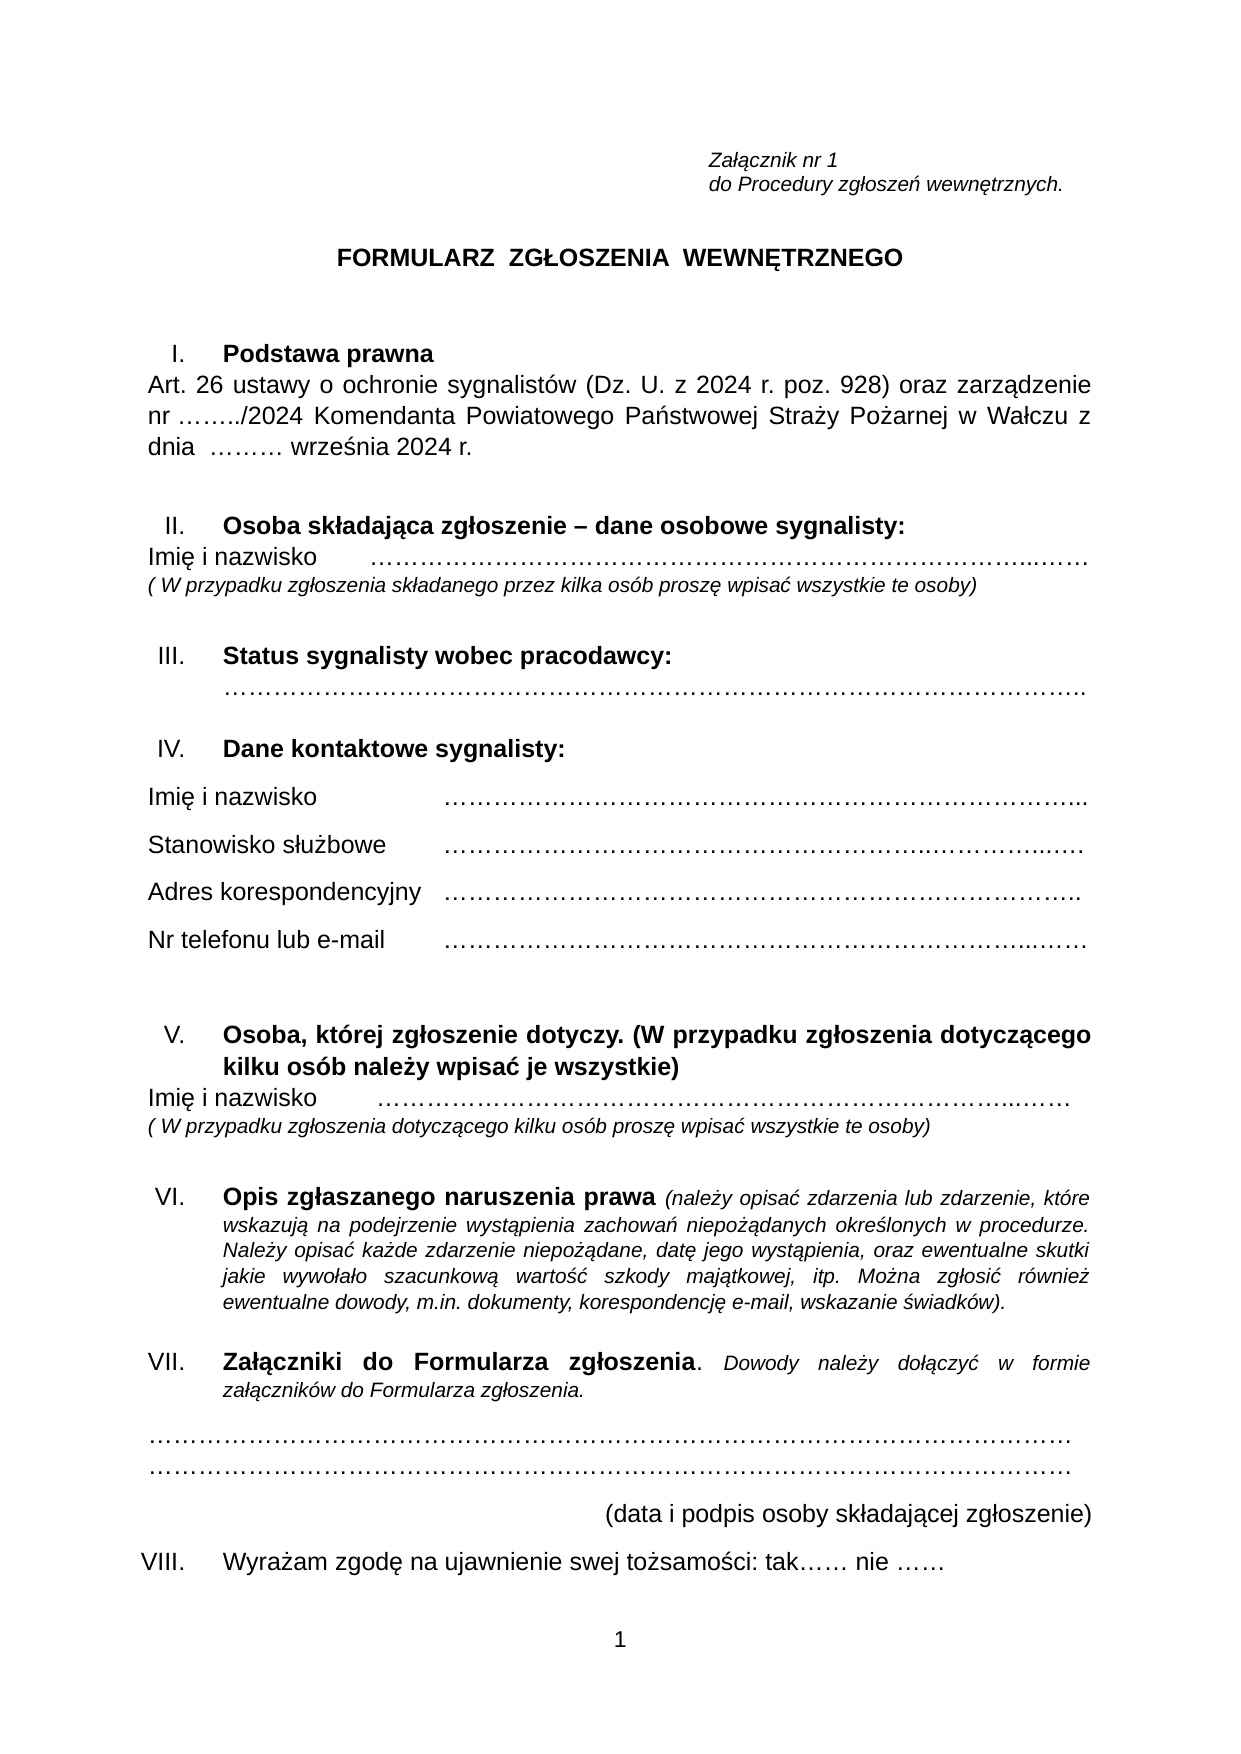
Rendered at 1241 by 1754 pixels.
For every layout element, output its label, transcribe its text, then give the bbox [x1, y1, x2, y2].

list Osoba składająca zgłoszenie – dane osobowe sygnalisty: [185, 511, 1093, 539]
text do Procedury zgłoszeń wewnętrznych. [148, 172, 1093, 196]
text Art. 26 ustawy o ochronie sygnalistów (Dz. U. z 2024 r. poz. 928) oraz zarządzenie nr ……../2024 Komendanta Powiatowego Państwowej Straży Pożarnej w Wałczu z dnia ……… września 2024 r. [148, 370, 1093, 461]
text Imię i nazwisko …………………………………………………………………...…… [148, 1082, 1093, 1111]
list Wyrażam zgodę na ujawnienie swej tożsamości: tak…… nie …… [185, 1546, 1093, 1575]
list Dane kontaktowe sygnalisty: [185, 734, 1093, 763]
list Opis zgłaszanego naruszenia prawa (należy opisać zdarzenia lub zdarzenie, które wskazują na podejrzenie wystąpienia zachowań niepożądanych określonych w procedurze. Należy opisać każde zdarzenie niepożądane, datę jego wystąpienia, oraz ewentualne skutki jakie wywołało szacunkową wartość szkody majątkowej, itp. Można zgłosić również ewentualne dowody, m.in. dokumenty, korespondencję e-mail, wskazanie świadków). [185, 1182, 1093, 1314]
text Załącznik nr 1 [148, 148, 1093, 172]
list Podstawa prawna [185, 339, 1093, 367]
text FORMULARZ ZGŁOSZENIA WEWNĘTRZNEGO [148, 243, 1093, 272]
text (data i podpis osoby składającej zgłoszenie) [148, 1499, 1093, 1527]
text …………………………………………………………………………………………………………………………………………………………………………………………………… [148, 1420, 1093, 1480]
text Nr telefonu lub e-mail ……………………………………………………………...…… [148, 925, 1093, 954]
list Załączniki do Formularza zgłoszenia. Dowody należy dołączyć w formie załączników do Formularza zgłoszenia. [185, 1347, 1093, 1401]
list ………………………………………………………………………………………….. [223, 672, 1093, 701]
text ( W przypadku zgłoszenia dotyczącego kilku osób proszę wpisać wszystkie te osoby) [148, 1113, 1093, 1137]
text Imię i nazwisko …………………………………………………………………... [148, 782, 1093, 811]
text Imię i nazwisko ……………………………………………………………………...…… [148, 542, 1093, 570]
text Adres korespondencyjny ………………………………………………………………….. [148, 877, 1093, 906]
list Osoba, której zgłoszenie dotyczy. (W przypadku zgłoszenia dotyczącego kilku osób należy wpisać je wszystkie) [185, 1020, 1093, 1080]
list Status sygnalisty wobec pracodawcy: [185, 641, 1093, 670]
text ( W przypadku zgłoszenia składanego przez kilka osób proszę wpisać wszystkie te osoby) [148, 573, 1093, 597]
text Stanowisko służbowe …………………………………………………..…………...…. [148, 829, 1093, 858]
